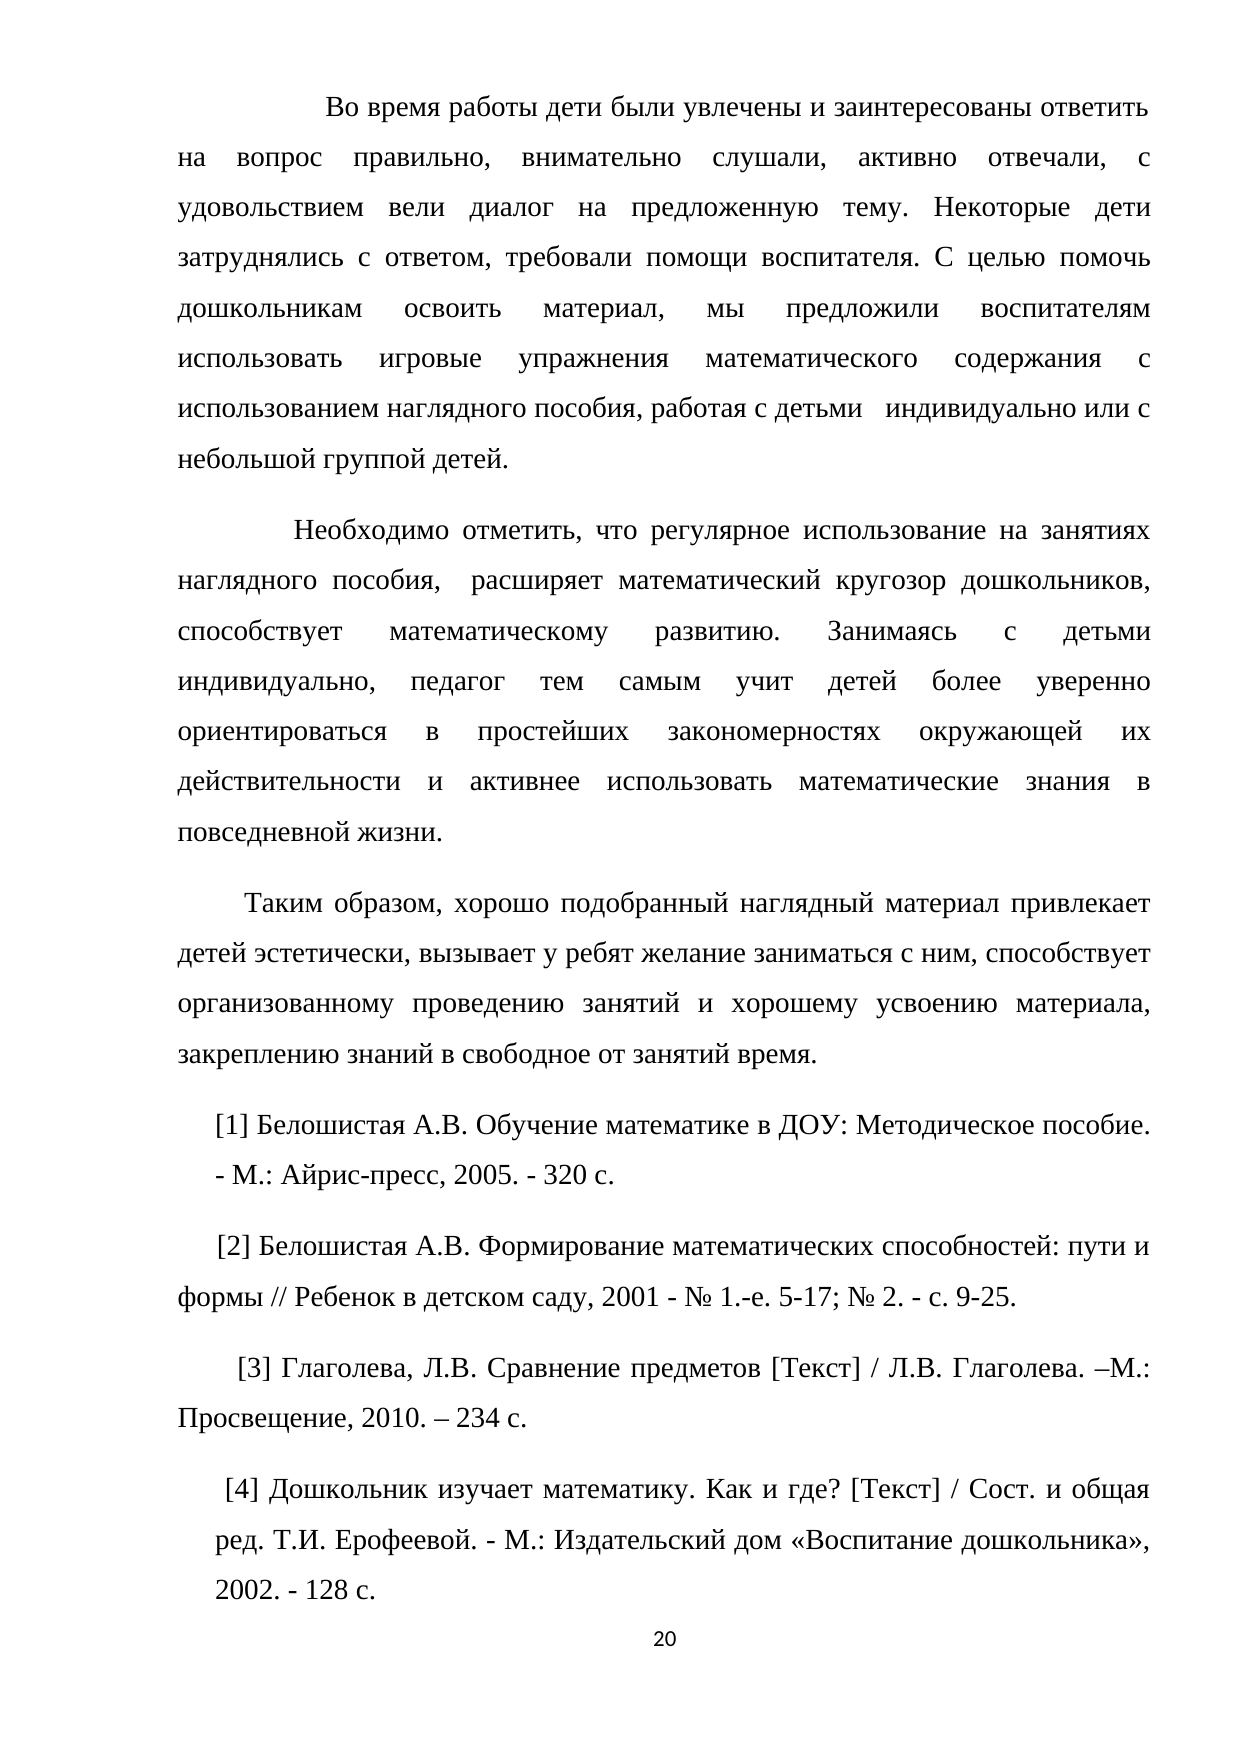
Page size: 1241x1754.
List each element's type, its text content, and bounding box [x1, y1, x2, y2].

text Таким образом, хорошо подобранный наглядный материал привлекает детей эстетически, вызывает у ребят желание заниматься с ним, способствует организованному проведению занятий и хорошему усвоению материала, закреплению знаний в свободное от занятий время. [177, 885, 1152, 1069]
text Необходимо отметить, что регулярное использование на занятиях наглядного пособия, расширяет математический кругозор дошкольников, способствует математическому развитию. Занимаясь с детьми индивидуально, педагог тем самым учит детей более уверенно ориентироваться в простейших закономерностях окружающей их действительности и активнее использовать математические знания в повседневной жизни. [177, 512, 1152, 847]
text [3] Глаголева, Л.В. Сравнение предметов [Текст] / Л.В. Глаголева. –М.: Просвещение, 2010. – 234 с. [177, 1350, 1152, 1434]
text Во время работы дети были увлечены и заинтересованы ответить на вопрос правильно, внимательно слушали, активно отвечали, с удовольствием вели диалог на предложенную тему. Некоторые дети затруднялись с ответом, требовали помощи воспитателя. С целью помочь дошкольникам освоить материал, мы предложили воспитателям использовать игровые упражнения математического содержания с использованием наглядного пособия, работая с детьми индивидуально или с небольшой группой детей. [177, 89, 1152, 474]
text [2] Белошистая А.В. Формирование математических способностей: пути и формы // Ребенок в детском саду, 2001 - № 1.-е. 5-17; № 2. - с. 9-25. [177, 1228, 1152, 1312]
text [1] Белошистая А.В. Обучение математике в ДОУ: Методическое пособие. - М.: Айрис-пресс, 2005. - 320 с. [215, 1107, 1152, 1191]
text [4] Дошкольник изучает математику. Как и где? [Текст] / Сост. и общая ред. Т.И. Ерофеевой. - М.: Издательский дом «Воспитание дошкольника», 2002. - 128 с. [215, 1471, 1152, 1606]
